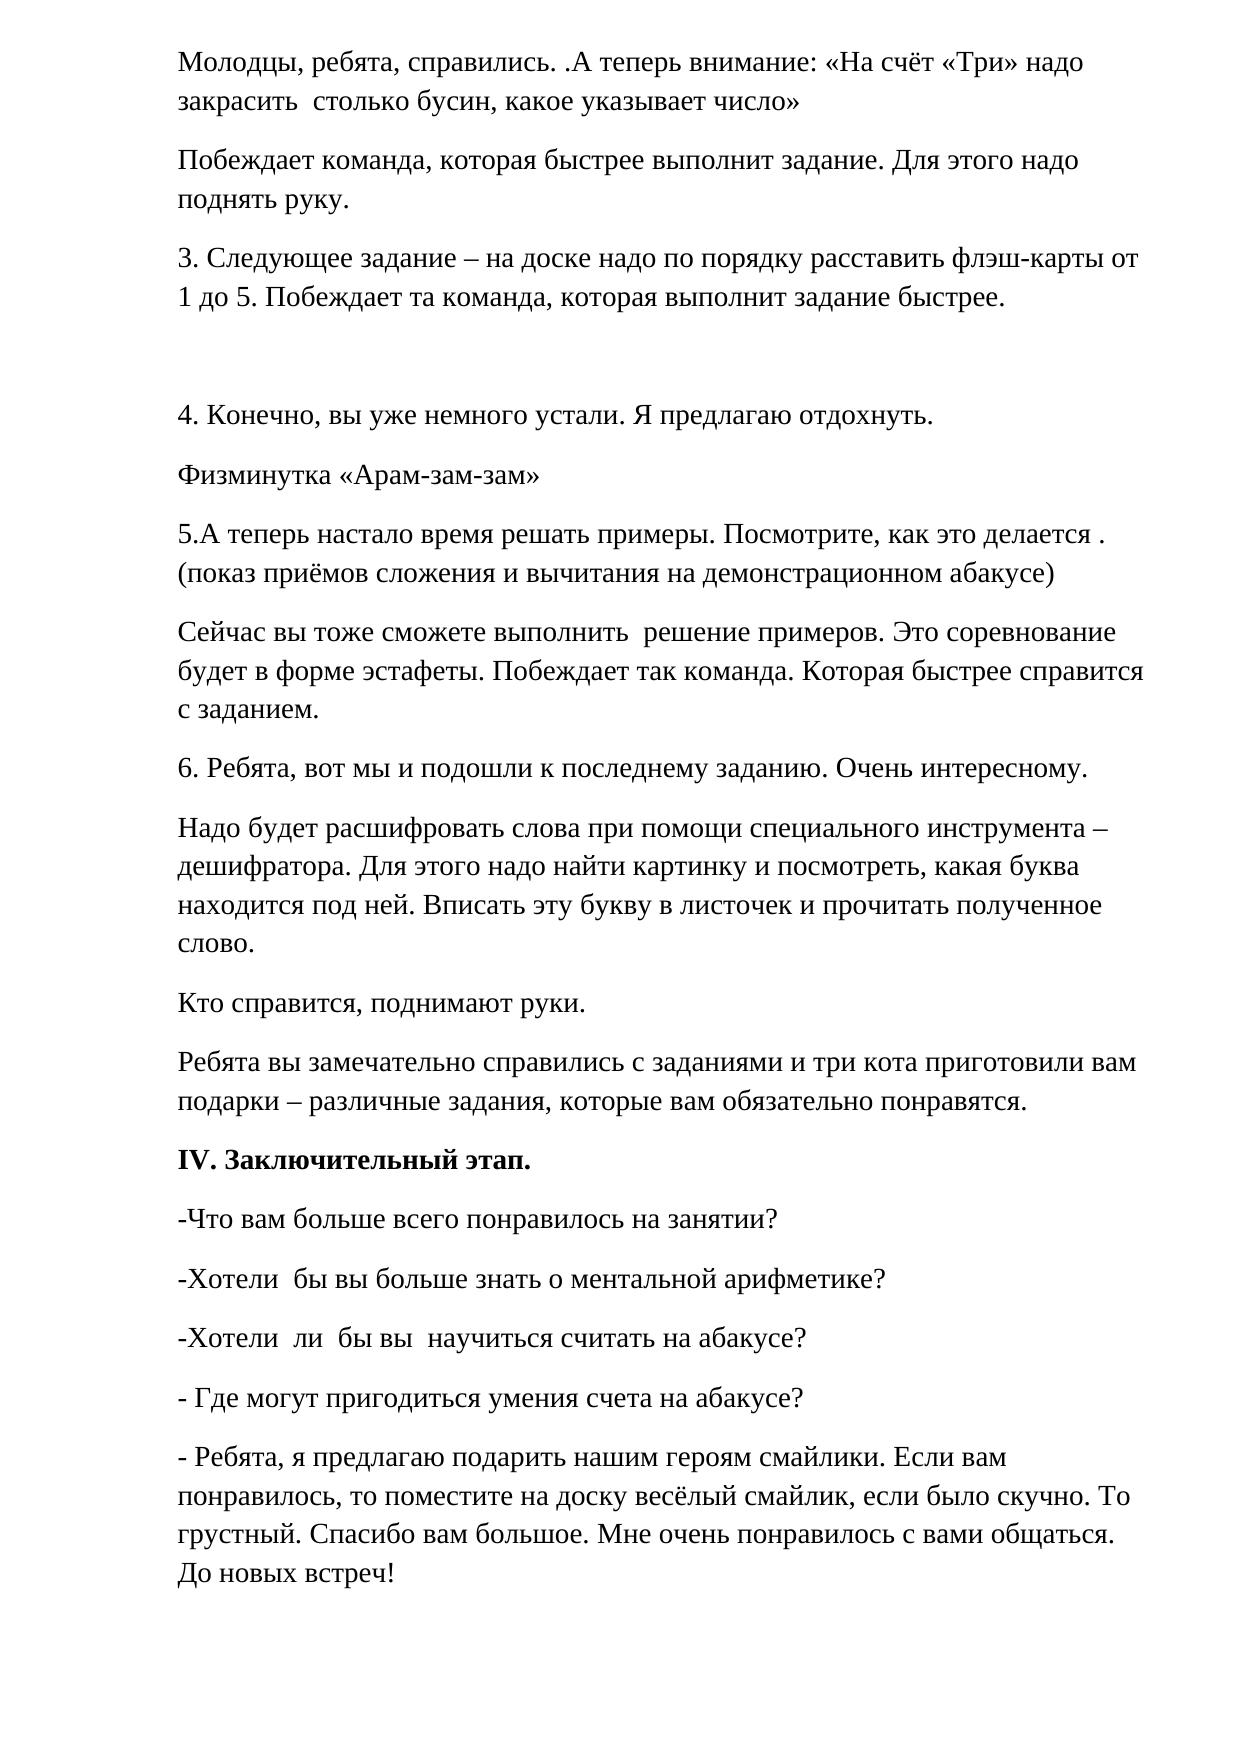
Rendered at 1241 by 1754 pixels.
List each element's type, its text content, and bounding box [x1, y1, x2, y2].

text Молодцы, ребята, справились. .А теперь внимание: «На счёт «Три» надо закрасить столько бусин, какое указывает число» [177, 44, 1152, 116]
text IV. Заключительный этап. [177, 1142, 1152, 1176]
text Побеждает команда, которая быстрее выполнит задание. Для этого надо поднять руку. [177, 142, 1152, 214]
text Ребята вы замечательно справились с заданиями и три кота приготовили вам подарки – различные задания, которые вам обязательно понравятся. [177, 1044, 1152, 1116]
text Физминутка «Арам-зам-зам» [177, 457, 1152, 490]
text Надо будет расшифровать слова при помощи специального инструмента – дешифратора. Для этого надо найти картинку и посмотреть, какая буква находится под ней. Вписать эту букву в листочек и прочитать полученное слово. [177, 810, 1152, 959]
text 5.А теперь настало время решать примеры. Посмотрите, как это делается .(показ приёмов сложения и вычитания на демонстрационном абакусе) [177, 516, 1152, 588]
text -Хотели ли бы вы научиться считать на абакусе? [177, 1320, 1152, 1354]
text -Что вам больше всего понравилось на занятии? [177, 1202, 1152, 1235]
text - Где могут пригодиться умения счета на абакусе? [177, 1380, 1152, 1413]
text - Ребята, я предлагаю подарить нашим героям смайлики. Если вам понравилось, то поместите на доску весёлый смайлик, если было скучно. То грустный. Спасибо вам большое. Мне очень понравилось с вами общаться. До новых встреч! [177, 1439, 1152, 1588]
text Сейчас вы тоже сможете выполнить решение примеров. Это соревнование будет в форме эстафеты. Побеждает так команда. Которая быстрее справится с заданием. [177, 614, 1152, 725]
text 4. Конечно, вы уже немного устали. Я предлагаю отдохнуть. [177, 397, 1152, 431]
text 6. Ребята, вот мы и подошли к последнему заданию. Очень интересному. [177, 751, 1152, 784]
text -Хотели бы вы больше знать о ментальной арифметике? [177, 1261, 1152, 1294]
text 3. Следующее задание – на доске надо по порядку расставить флэш-карты от 1 до 5. Побеждает та команда, которая выполнит задание быстрее. [177, 240, 1152, 312]
text Кто справится, поднимают руки. [177, 985, 1152, 1018]
